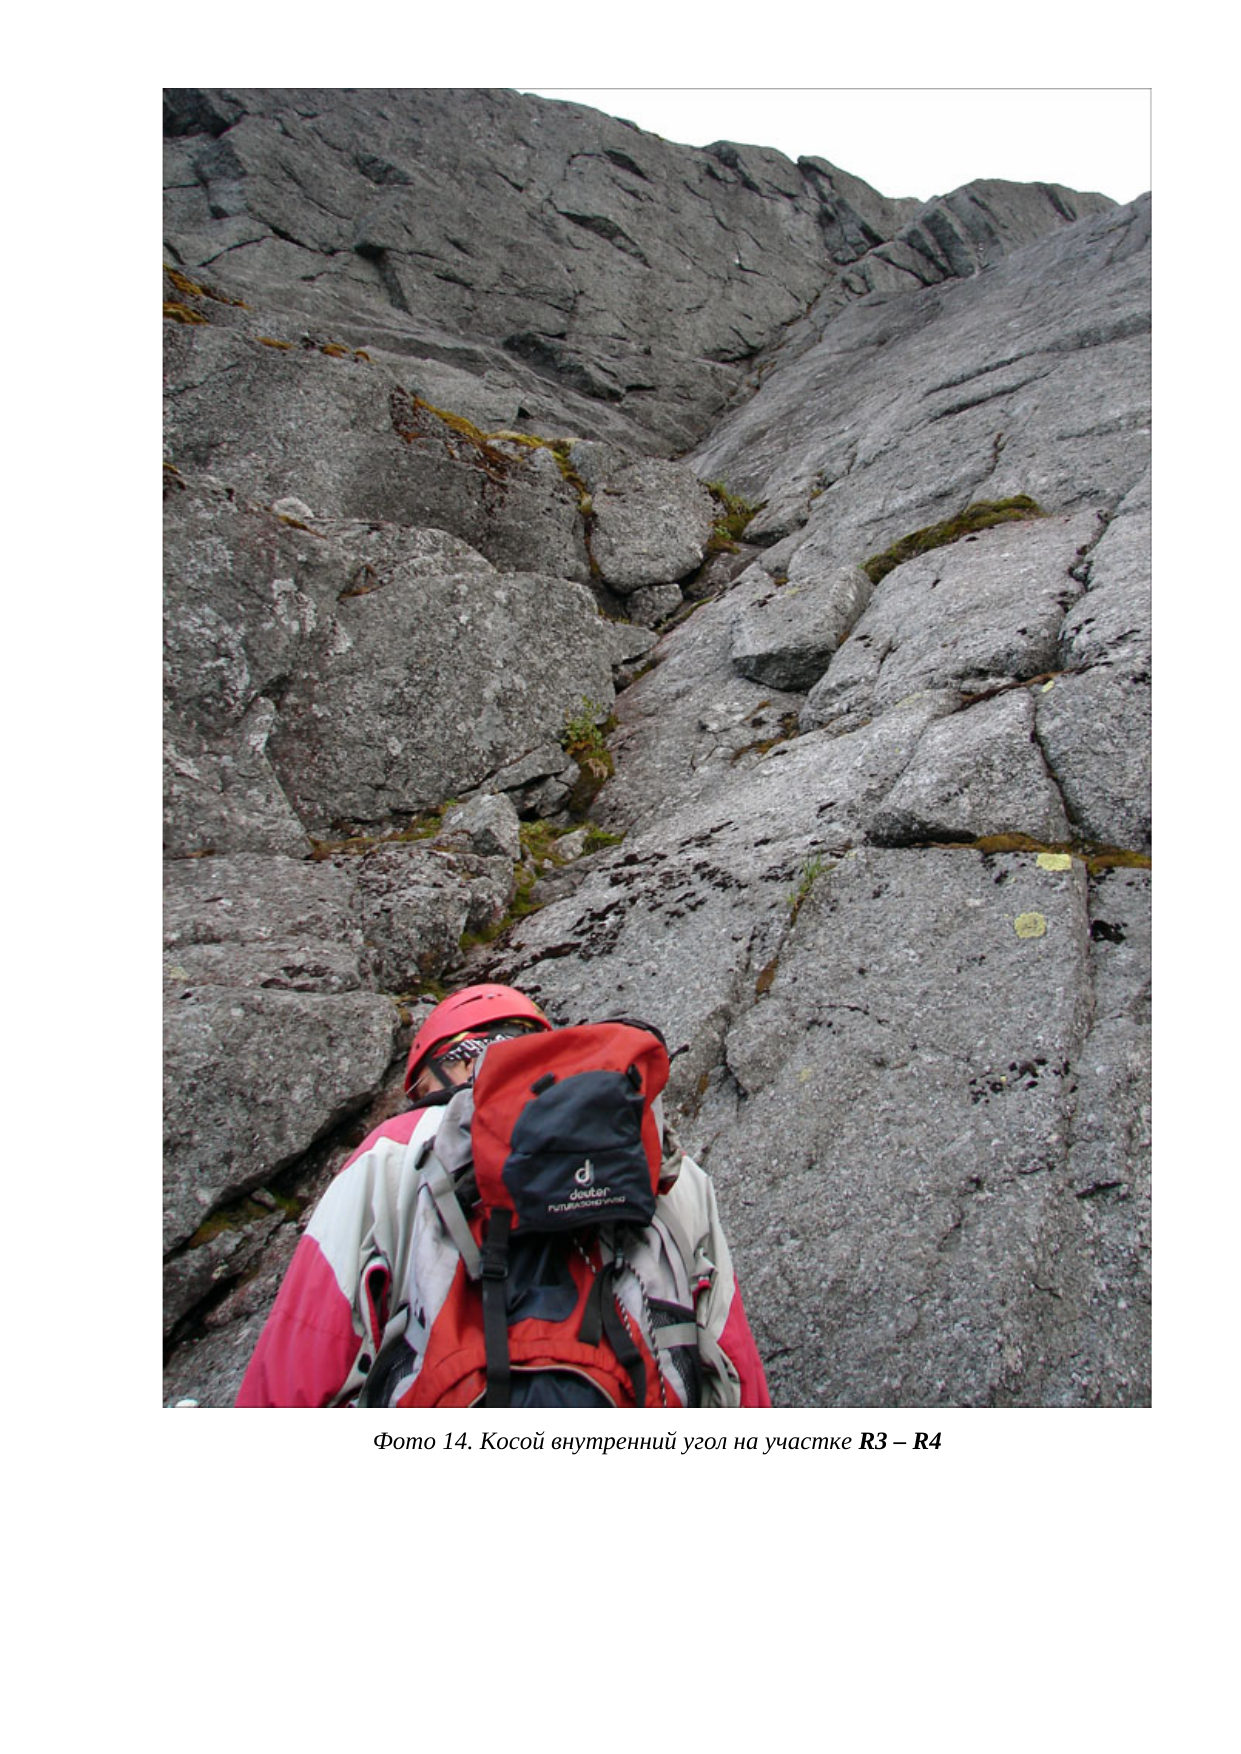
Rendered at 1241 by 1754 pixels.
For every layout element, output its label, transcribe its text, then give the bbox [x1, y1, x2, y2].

text Фото 14. Косой внутренний угол на участке R3 – R4 [162, 1426, 1152, 1455]
picture [162, 88, 1152, 1408]
